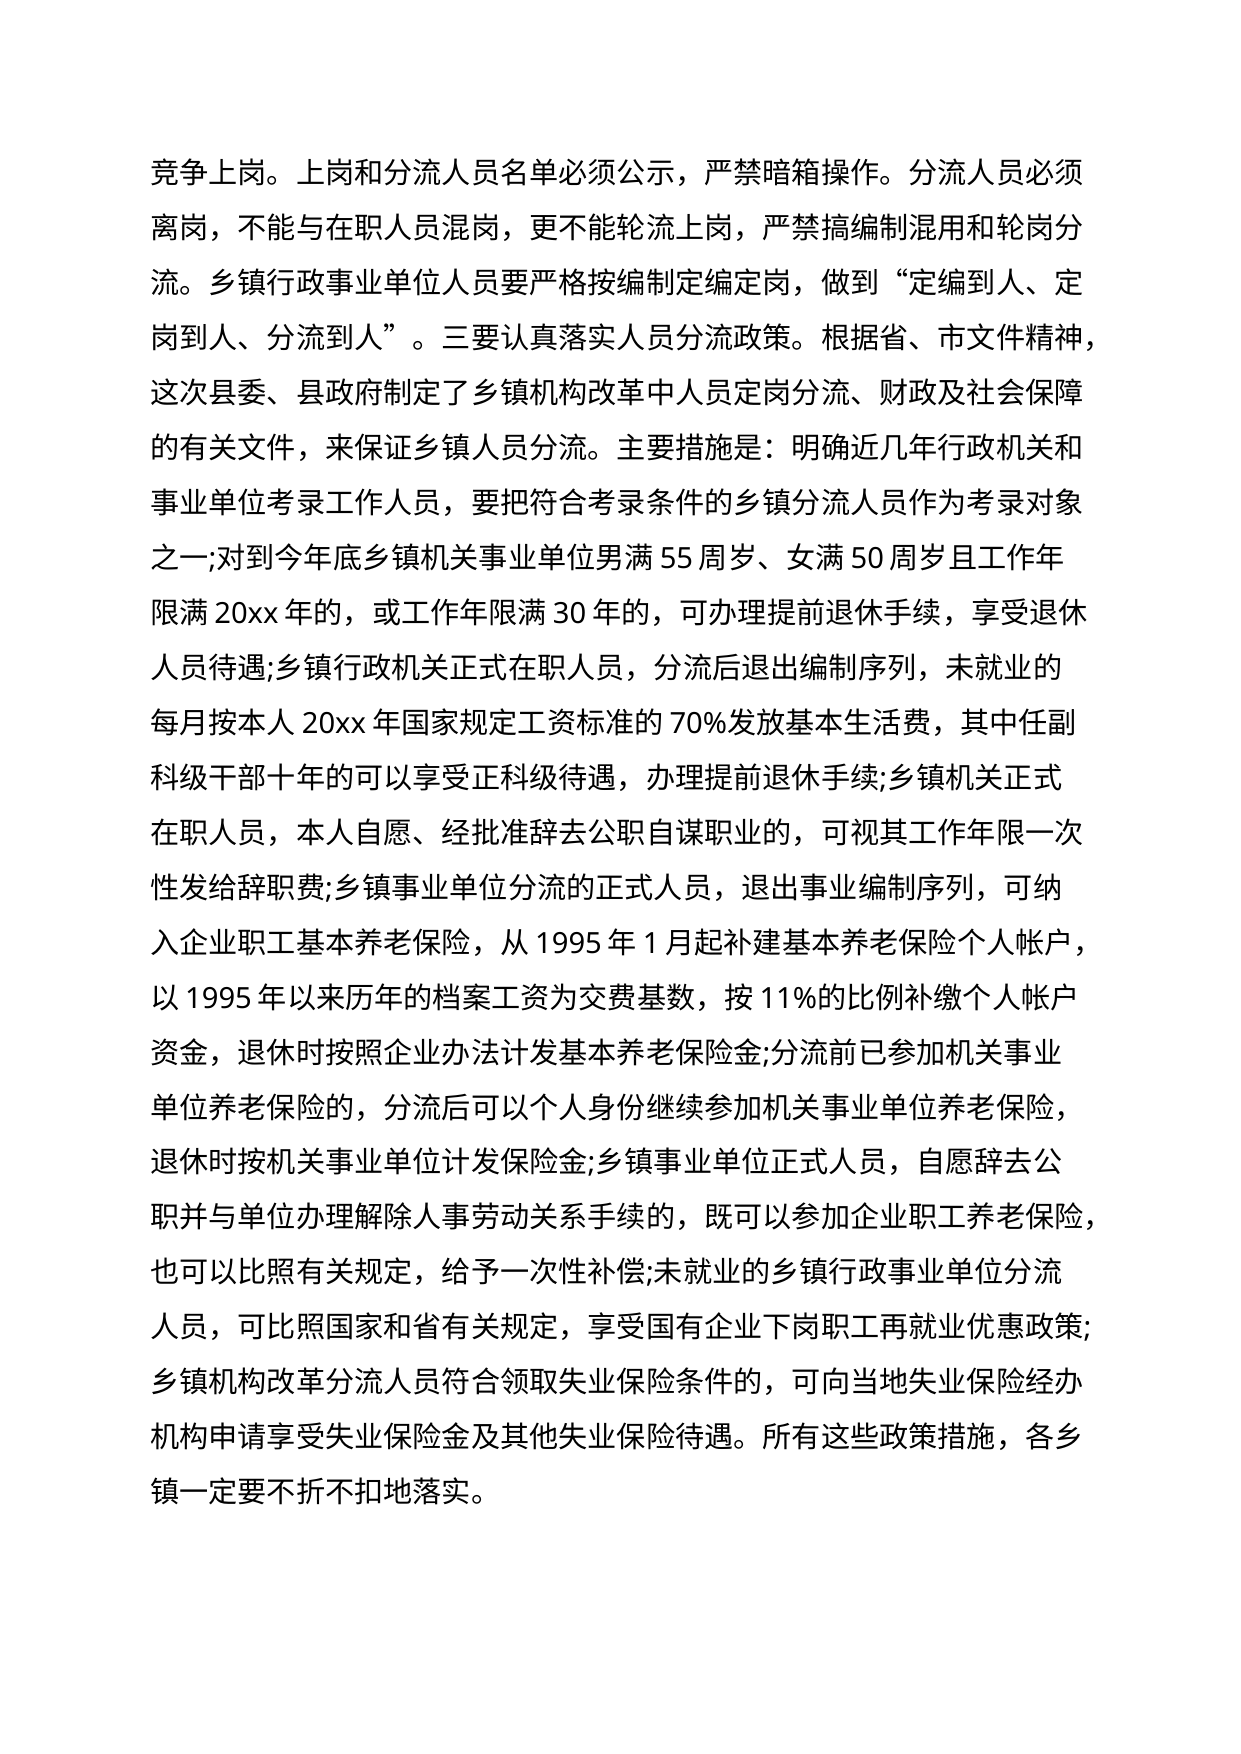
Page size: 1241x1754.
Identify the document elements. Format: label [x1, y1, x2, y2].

text [150, 150, 1090, 1511]
